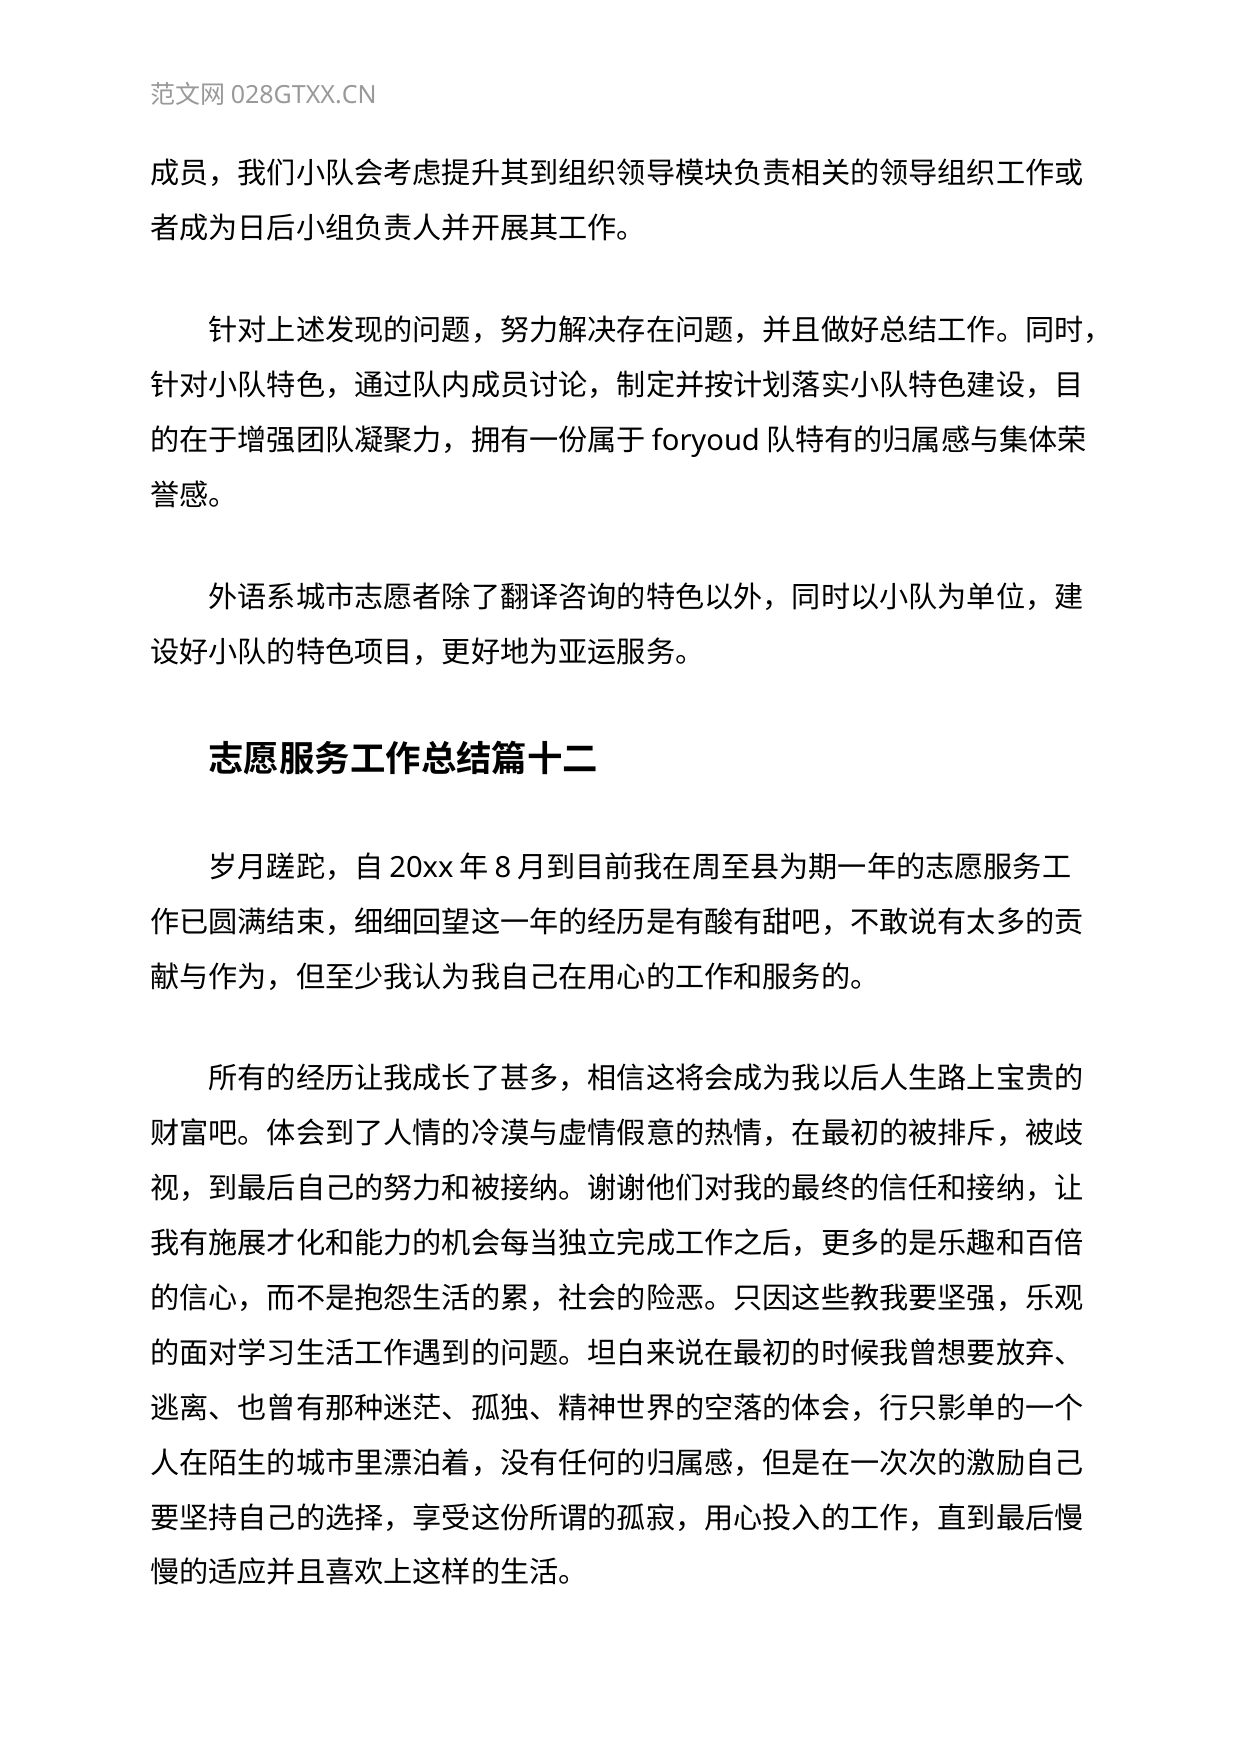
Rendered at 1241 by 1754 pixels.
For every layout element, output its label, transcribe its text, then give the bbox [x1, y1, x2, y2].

text 志愿服务工作总结篇十二 [150, 730, 1090, 781]
text 针对上述发现的问题，努力解决存在问题，并且做好总结工作。同时，针对小队特色，通过队内成员讨论，制定并按计划落实小队特色建设，目的在于增强团队凝聚力，拥有一份属于foryoud队特有的归属感与集体荣誉感。 [150, 307, 1090, 514]
text 所有的经历让我成长了甚多，相信这将会成为我以后人生路上宝贵的财富吧。体会到了人情的冷漠与虚情假意的热情，在最初的被排斥，被歧视，到最后自己的努力和被接纳。谢谢他们对我的最终的信任和接纳，让我有施展才化和能力的机会每当独立完成工作之后，更多的是乐趣和百倍的信心，而不是抱怨生活的累，社会的险恶。只因这些教我要坚强，乐观的面对学习生活工作遇到的问题。坦白来说在最初的时候我曾想要放弃、逃离、也曾有那种迷茫、孤独、精神世界的空落的体会，行只影单的一个人在陌生的城市里漂泊着，没有任何的归属感，但是在一次次的激励自己要坚持自己的选择，享受这份所谓的孤寂，用心投入的工作，直到最后慢慢的适应并且喜欢上这样的生活。 [150, 1055, 1090, 1591]
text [150, 150, 1090, 247]
text 岁月蹉跎，自20xx年8月到目前我在周至县为期一年的志愿服务工作已圆满结束，细细回望这一年的经历是有酸有甜吧，不敢说有太多的贡献与作为，但至少我认为我自己在用心的工作和服务的。 [150, 843, 1090, 996]
text 外语系城市志愿者除了翻译咨询的特色以外，同时以小队为单位，建设好小队的特色项目，更好地为亚运服务。 [150, 573, 1090, 670]
